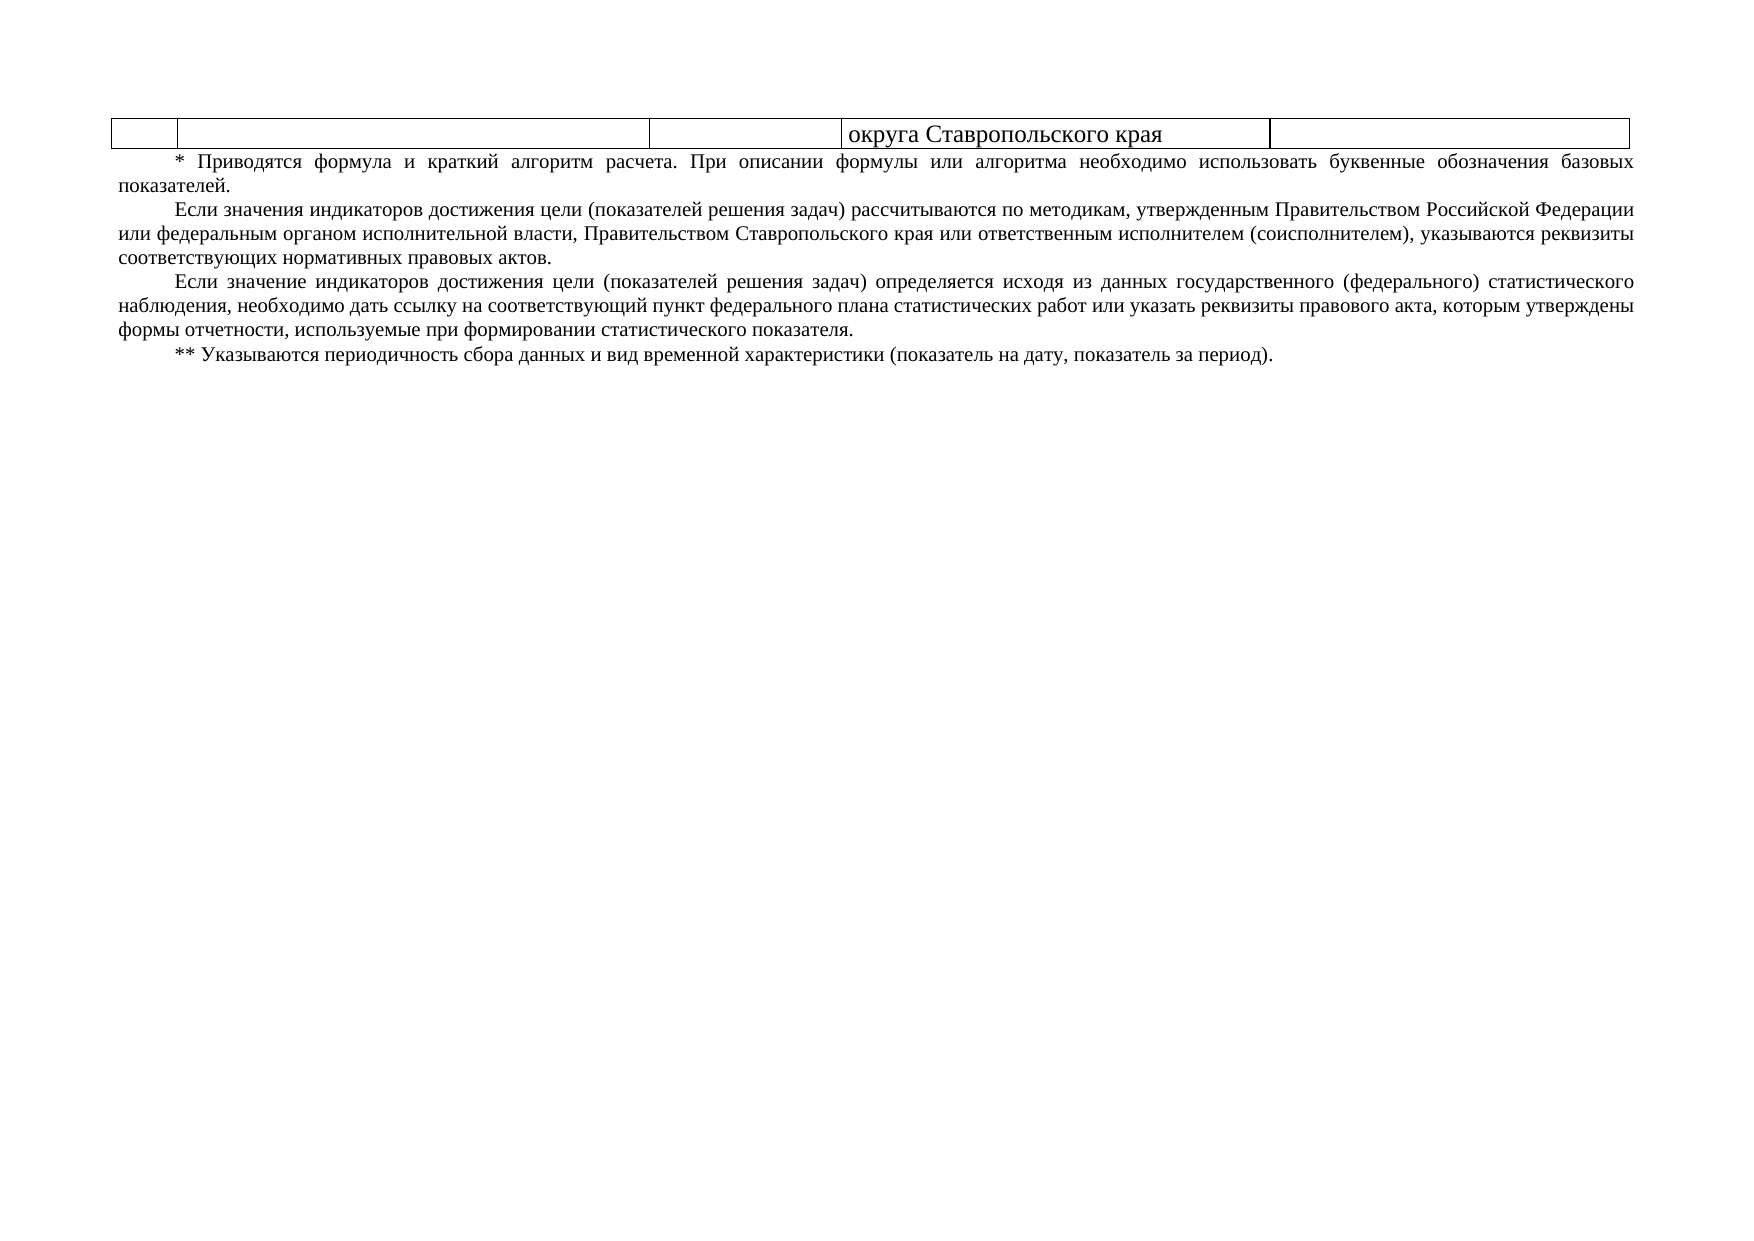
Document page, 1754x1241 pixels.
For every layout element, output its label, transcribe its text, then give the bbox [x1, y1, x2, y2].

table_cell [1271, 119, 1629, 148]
text Если значения индикаторов достижения цели (показателей решения задач) рассчитываются по методикам, утвержденным Правительством Российской Федерации или федеральным органом исполнительной власти, Правительством Ставропольского края или ответственным исполнителем (соисполнителем), указываются реквизиты соответствующих нормативных правовых актов. [118, 197, 1636, 269]
text ** Указываются периодичность сбора данных и вид временной характеристики (показатель на дату, показатель за период). [118, 341, 1636, 366]
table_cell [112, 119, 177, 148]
text Если значение индикаторов достижения цели (показателей решения задач) определяется исходя из данных государственного (федерального) статистического наблюдения, необходимо дать ссылку на соответствующий пункт федерального плана статистических работ или указать реквизиты правового акта, которым утверждены формы отчетности, используемые при формировании статистического показателя. [118, 269, 1636, 341]
text * Приводятся формула и краткий алгоритм расчета. При описании формулы или алгоритма необходимо использовать буквенные обозначения базовых показателей. [118, 149, 1636, 197]
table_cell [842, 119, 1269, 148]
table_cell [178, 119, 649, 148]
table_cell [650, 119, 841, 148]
